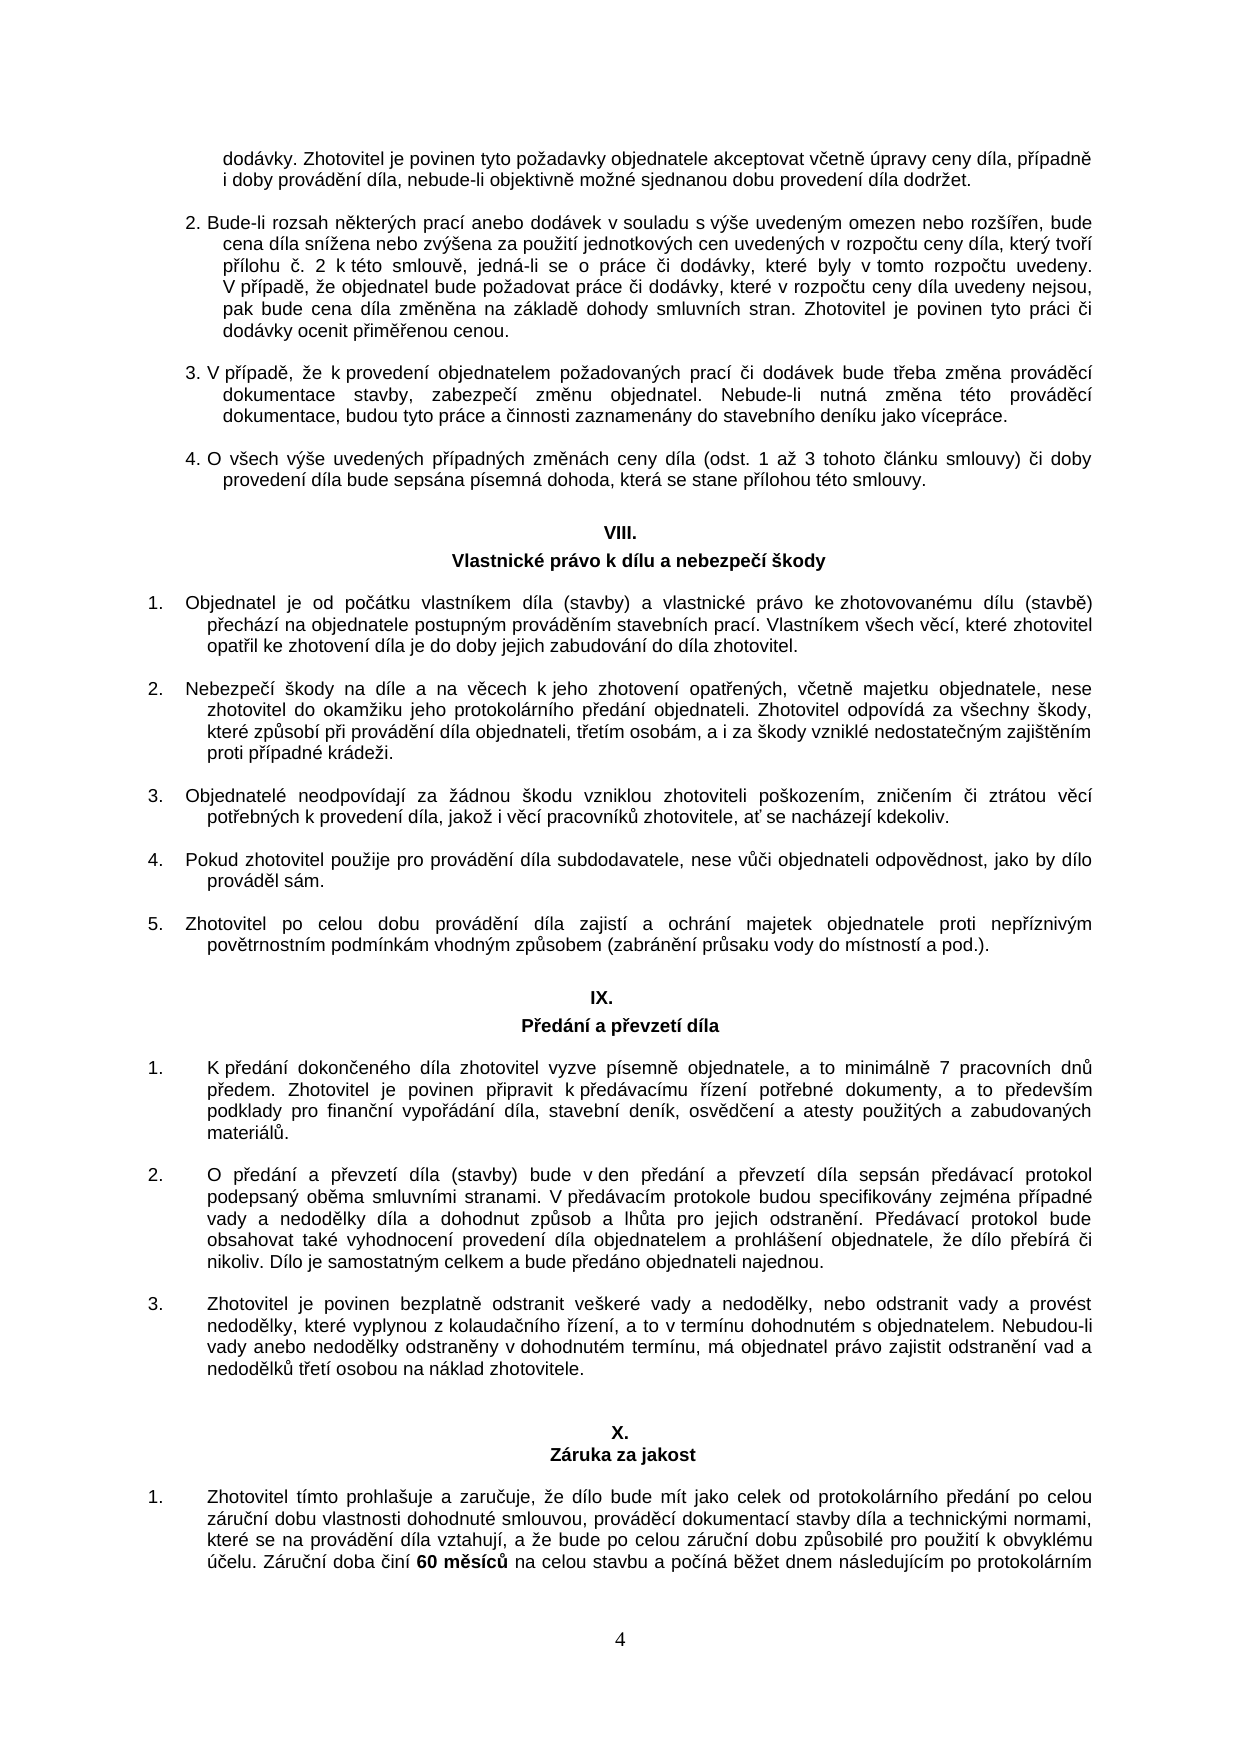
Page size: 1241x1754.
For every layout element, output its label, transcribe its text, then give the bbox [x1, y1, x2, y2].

text IX. [516, 987, 1092, 1008]
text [148, 1486, 1092, 1572]
list V případě, že k provedení objednatelem požadovaných prací či dodávek bude třeba změna prováděcí dokumentace stavby, zabezpečí změnu objednatel. Nebude-li nutná změna této prováděcí dokumentace, budou tyto práce a činnosti zaznamenány do stavebního deníku jako vícepráce. [185, 362, 1092, 427]
text Předání a převzetí díla [148, 1015, 1092, 1036]
list Objednatel je od počátku vlastníkem díla (stavby) a vlastnické právo ke zhotovovanému dílu (stavbě) přechází na objednatele postupným prováděním stavebních prací. Vlastníkem všech věcí, které zhotovitel opatřil ke zhotovení díla je do doby jejich zabudování do díla zhotovitel. [148, 592, 1092, 657]
text X. [148, 1422, 1092, 1444]
text Záruka za jakost [148, 1444, 1092, 1465]
list Bude-li rozsah některých prací anebo dodávek v souladu s výše uvedeným omezen nebo rozšířen, bude cena díla snížena nebo zvýšena za použití jednotkových cen uvedených v rozpočtu ceny díla, který tvoří přílohu č. 2 k této smlouvě, jedná-li se o práce či dodávky, které byly v tomto rozpočtu uvedeny. V případě, že objednatel bude požadovat práce či dodávky, které v rozpočtu ceny díla uvedeny nejsou, pak bude cena díla změněna na základě dohody smluvních stran. Zhotovitel je povinen tyto práci či dodávky ocenit přiměřenou cenou. [185, 212, 1092, 341]
text 2. O předání a převzetí díla (stavby) bude v den předání a převzetí díla sepsán předávací protokol podepsaný oběma smluvními stranami. V předávacím protokole budou specifikovány zejména případné vady a nedodělky díla a dohodnut způsob a lhůta pro jejich odstranění. Předávací protokol bude obsahovat také vyhodnocení provedení díla objednatelem a prohlášení objednatele, že dílo přebírá či nikoliv. Dílo je samostatným celkem a bude předáno objednateli najednou. [148, 1164, 1092, 1272]
subtitle VIII. [148, 522, 1092, 543]
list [185, 148, 1092, 191]
text Vlastnické právo k dílu a nebezpečí škody [185, 549, 1092, 571]
list Objednatelé neodpovídají za žádnou škodu vzniklou zhotoviteli poškozením, zničením či ztrátou věcí potřebných k provedení díla, jakož i věcí pracovníků zhotovitele, ať se nacházejí kdekoliv. [148, 784, 1092, 828]
list Zhotovitel po celou dobu provádění díla zajistí a ochrání majetek objednatele proti nepříznivým povětrnostním podmínkám vhodným způsobem (zabránění průsaku vody do místností a pod.). [148, 912, 1092, 956]
list Nebezpečí škody na díle a na věcech k jeho zhotovení opatřených, včetně majetku objednatele, nese zhotovitel do okamžiku jeho protokolárního předání objednateli. Zhotovitel odpovídá za všechny škody, které způsobí při provádění díla objednateli, třetím osobám, a i za škody vzniklé nedostatečným zajištěním proti případné krádeži. [148, 677, 1092, 764]
text 1. K předání dokončeného díla zhotovitel vyzve písemně objednatele, a to minimálně 7 pracovních dnů předem. Zhotovitel je povinen připravit k předávacímu řízení potřebné dokumenty, a to především podklady pro finanční vypořádání díla, stavební deník, osvědčení a atesty použitých a zabudovaných materiálů. [148, 1057, 1092, 1143]
list O všech výše uvedených případných změnách ceny díla (odst. 1 až 3 tohoto článku smlouvy) či doby provedení díla bude sepsána písemná dohoda, která se stane přílohou této smlouvy. [185, 447, 1092, 491]
text 3. Zhotovitel je povinen bezplatně odstranit veškeré vady a nedodělky, nebo odstranit vady a provést nedodělky, které vyplynou z kolaudačního řízení, a to v termínu dohodnutém s objednatelem. Nebudou-li vady anebo nedodělky odstraněny v dohodnutém termínu, má objednatel právo zajistit odstranění vad a nedodělků třetí osobou na náklad zhotovitele. [148, 1293, 1092, 1379]
list Pokud zhotovitel použije pro provádění díla subdodavatele, nese vůči objednateli odpovědnost, jako by dílo prováděl sám. [148, 848, 1092, 892]
